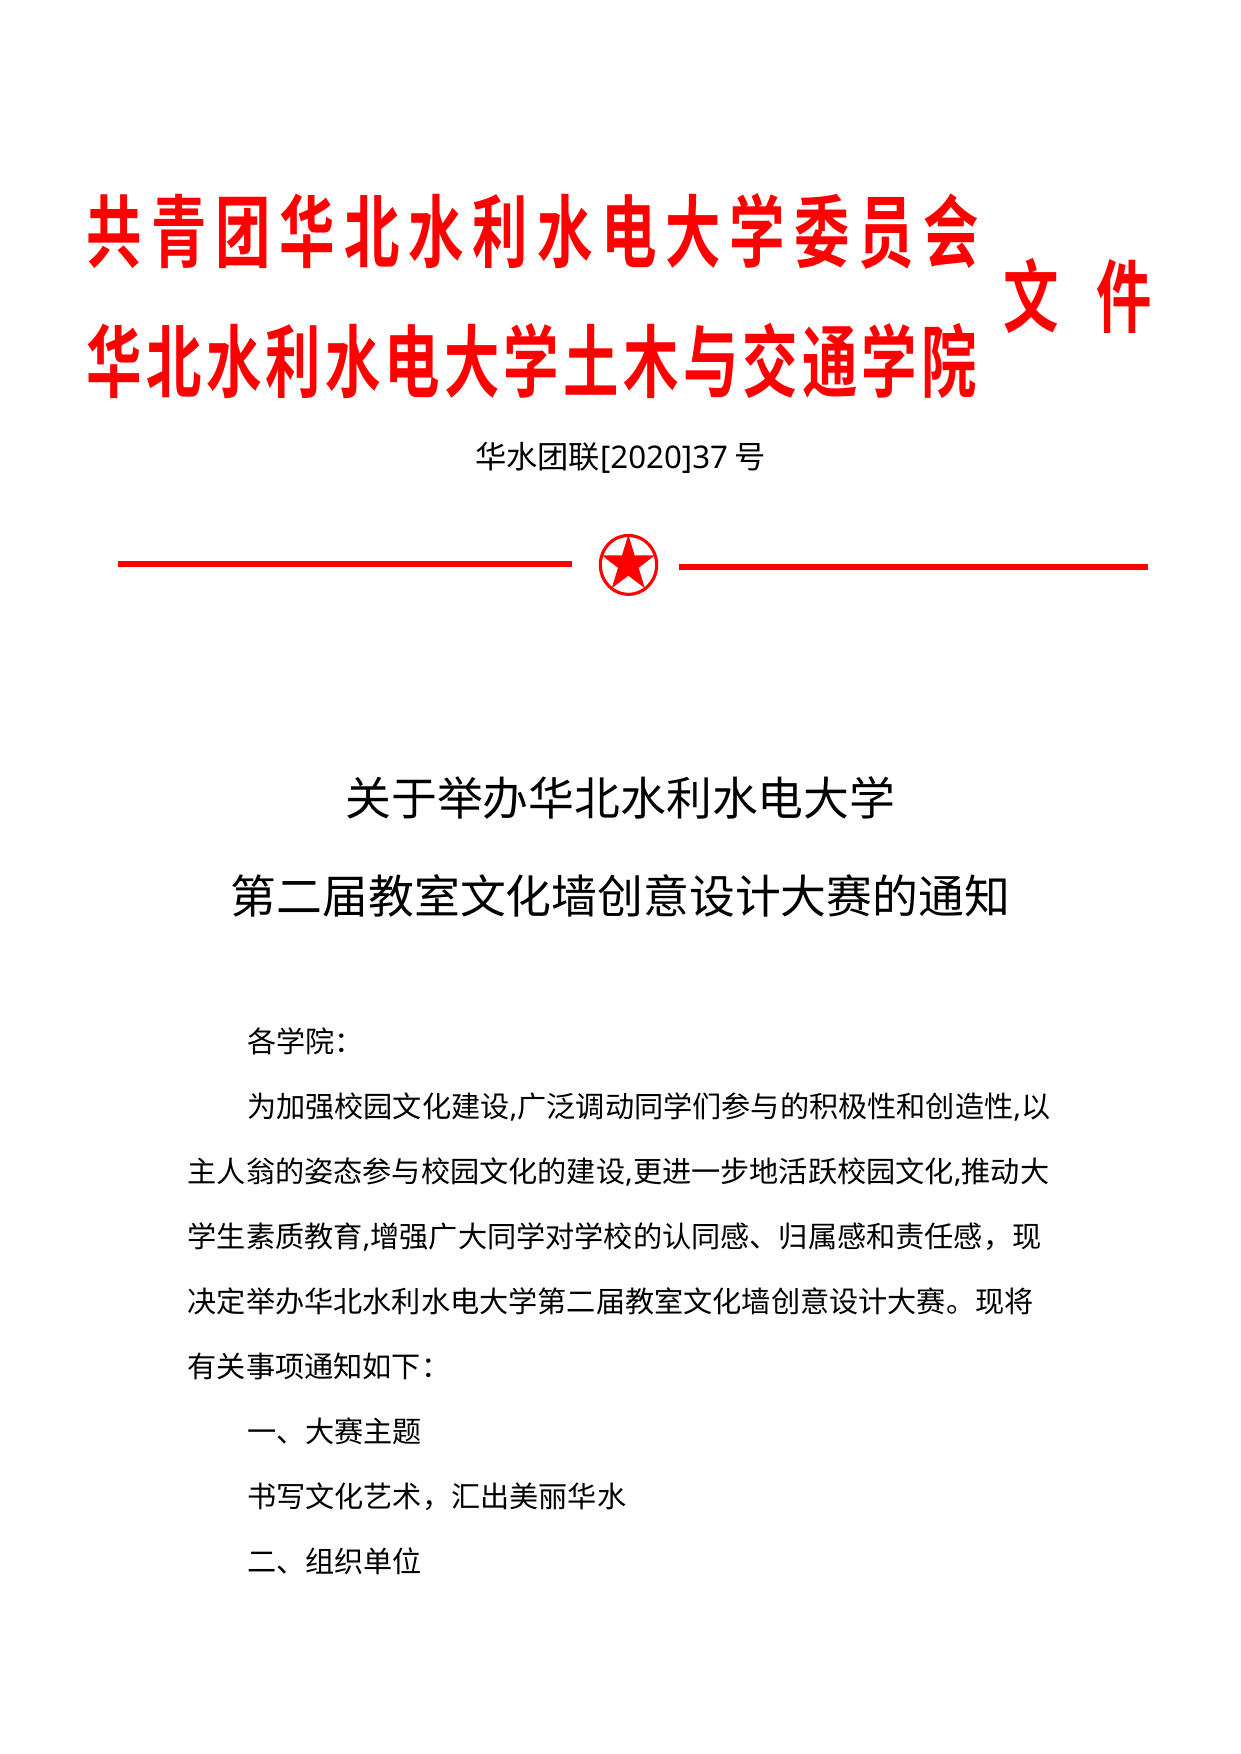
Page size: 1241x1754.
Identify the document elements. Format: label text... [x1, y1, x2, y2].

text 书写文化艺术，汇出美丽华水 [187, 1462, 1053, 1527]
text 二、组织单位 [187, 1527, 1053, 1592]
text 一、大赛主题 [187, 1397, 1053, 1462]
text 华水团联[2020]37号 [187, 422, 1053, 487]
table_header 文件 [992, 162, 1165, 422]
table_header 共青团华北水利水电大学委员会 华北水利水电大学土木与交通学院 [75, 162, 992, 422]
text 第二届教室文化墙创意设计大赛的通知 [187, 844, 1053, 942]
text 各学院： [187, 1007, 1053, 1072]
text 关于举办华北水利水电大学 [187, 747, 1053, 844]
text 为加强校园文化建设,广泛调动同学们参与的积极性和创造性,以主人翁的姿态参与校园文化的建设,更进一步地活跃校园文化,推动大学生素质教育,增强广大同学对学校的认同感、归属感和责任感，现决定举办华北水利水电大学第二届教室文化墙创意设计大赛。现将有关事项通知如下： [187, 1072, 1053, 1397]
